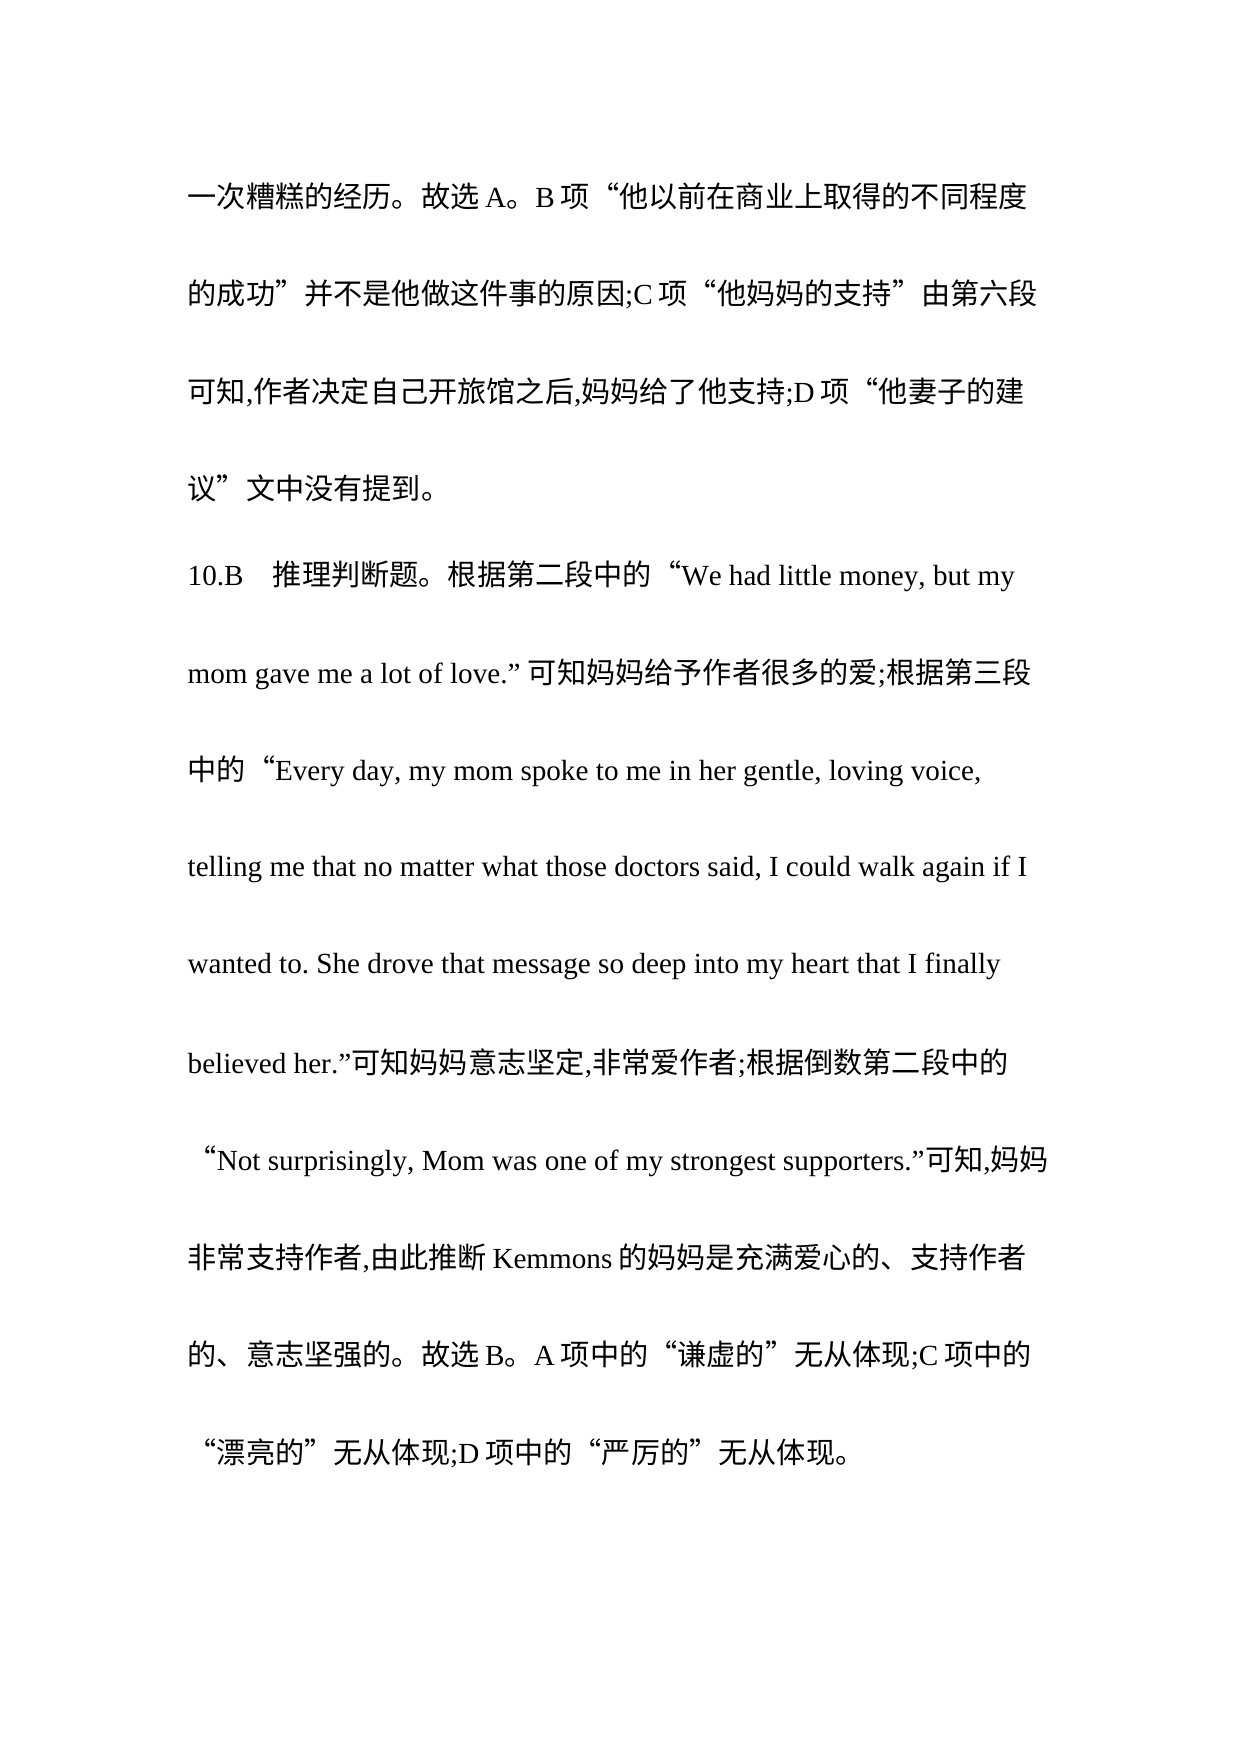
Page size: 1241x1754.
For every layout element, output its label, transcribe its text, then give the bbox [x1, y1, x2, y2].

text 10.B 推理判断题。根据第二段中的“We had little money, but my mom gave me a lot of love.” 可知妈妈给予作者很多的爱;根据第三段中的“Every day, my mom spoke to me in her gentle, loving voice, telling me that no matter what those doctors said, I could walk again if I wanted to. She drove that message so deep into my heart that I finally believed her.”可知妈妈意志坚定,非常爱作者;根据倒数第二段中的“Not surprisingly, Mom was one of my strongest supporters.”可知,妈妈非常支持作者,由此推断Kemmons的妈妈是充满爱心的、支持作者的、意志坚强的。故选B。A项中的“谦虚的”无从体现;C项中的“漂亮的”无从体现;D项中的“严厉的”无从体现。 [187, 541, 1053, 1483]
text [187, 162, 1053, 519]
